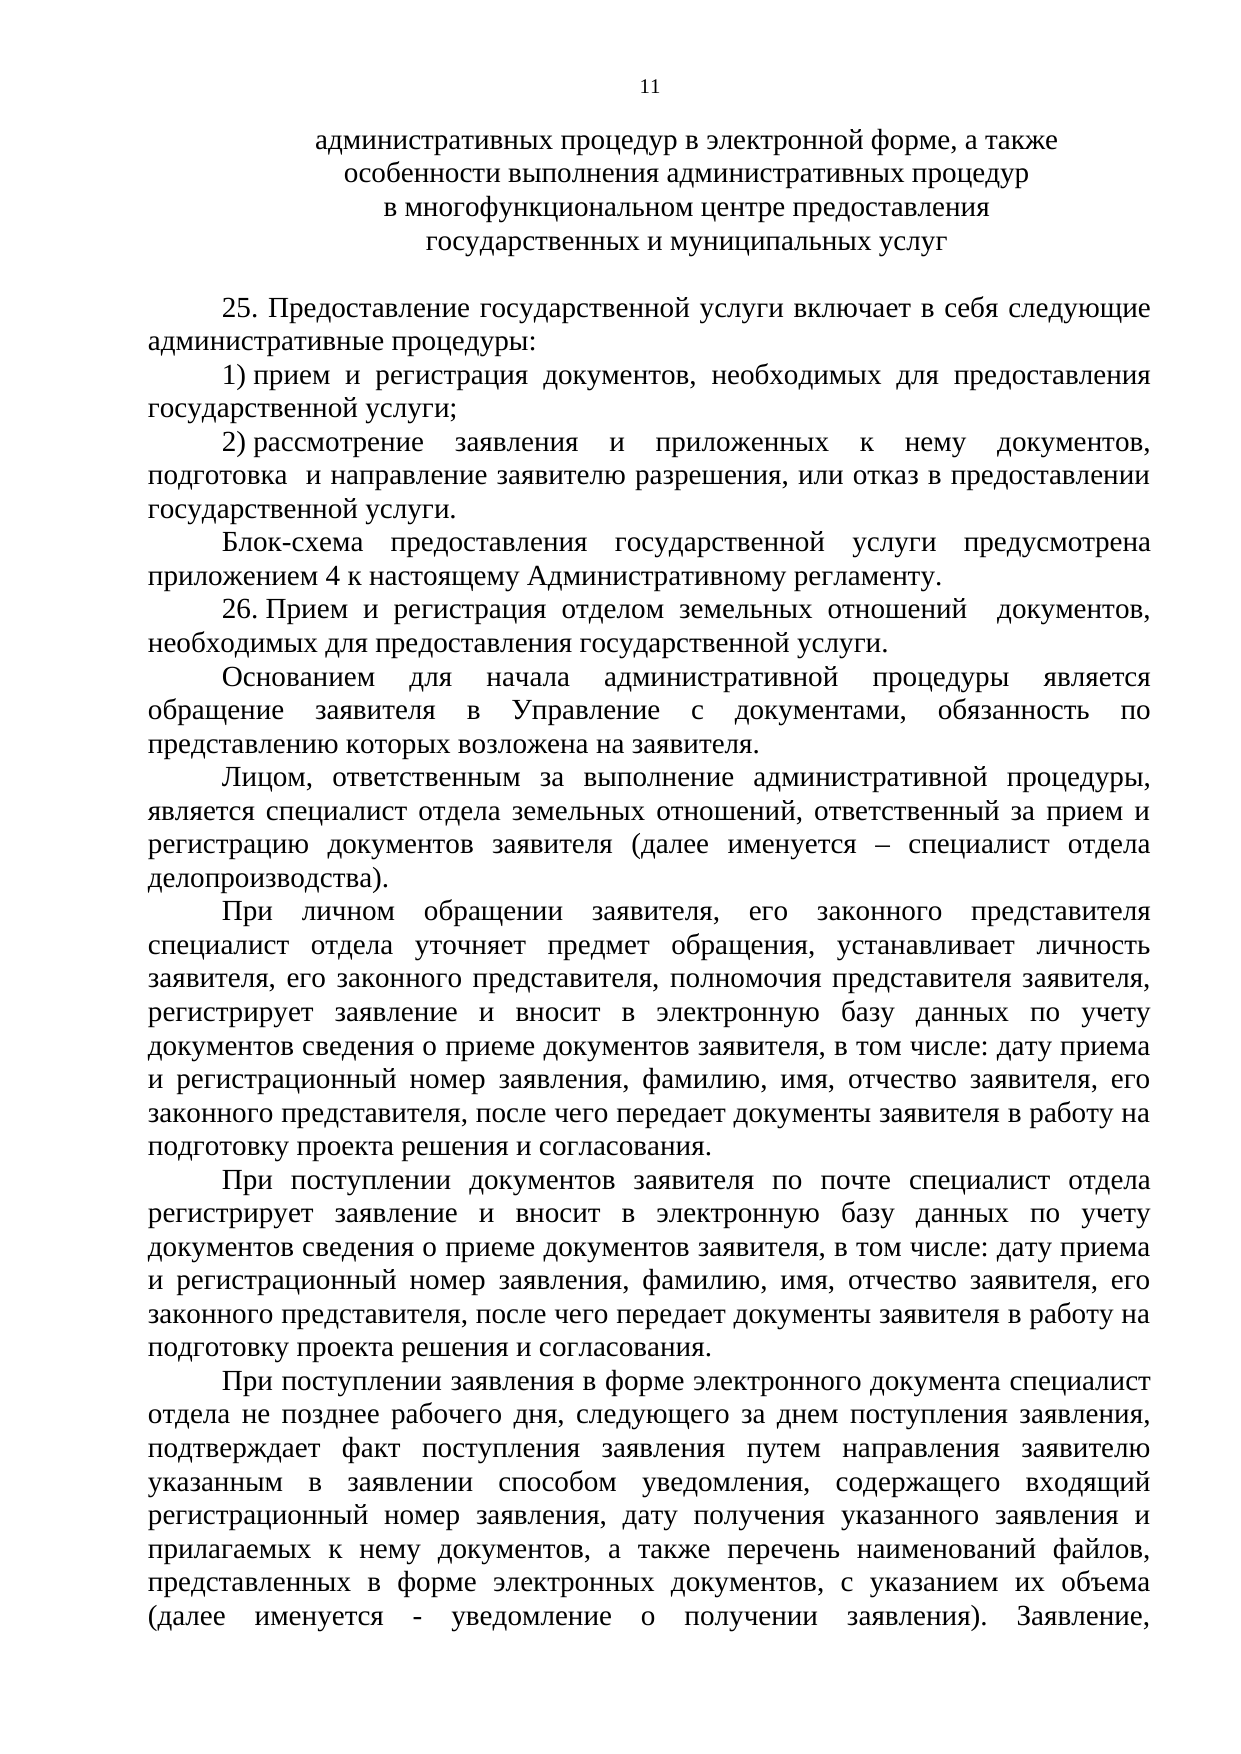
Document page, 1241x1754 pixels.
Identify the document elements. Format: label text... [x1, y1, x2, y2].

text административных процедур в электронной форме, а также [148, 122, 1152, 156]
text При поступлении документов заявителя по почте специалист отдела регистрирует заявление и вносит в электронную базу данных по учету документов сведения о приеме документов заявителя, в том числе: дату приема и регистрационный номер заявления, фамилию, имя, отчество заявителя, его законного представителя, после чего передает документы заявителя в работу на подготовку проекта решения и согласования. [148, 1162, 1152, 1363]
text 26. Прием и регистрация отделом земельных отношений документов, необходимых для предоставления государственной услуги. [148, 592, 1152, 659]
text государственных и муниципальных услуг [148, 223, 1152, 256]
text особенности выполнения административных процедур [148, 156, 1152, 189]
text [148, 1363, 1152, 1631]
text Лицом, ответственным за выполнение административной процедуры, является специалист отдела земельных отношений, ответственный за прием и регистрацию документов заявителя (далее именуется – специалист отдела делопроизводства). [148, 759, 1152, 893]
text 1) прием и регистрация документов, необходимых для предоставления государственной услуги; [148, 357, 1152, 424]
text 25. Предоставление государственной услуги включает в себя следующие административные процедуры: [148, 290, 1152, 357]
text Основанием для начала административной процедуры является обращение заявителя в Управление с документами, обязанность по представлению которых возложена на заявителя. [148, 659, 1152, 759]
text При личном обращении заявителя, его законного представителя специалист отдела уточняет предмет обращения, устанавливает личность заявителя, его законного представителя, полномочия представителя заявителя, регистрирует заявление и вносит в электронную базу данных по учету документов сведения о приеме документов заявителя, в том числе: дату приема и регистрационный номер заявления, фамилию, имя, отчество заявителя, его законного представителя, после чего передает документы заявителя в работу на подготовку проекта решения и согласования. [148, 893, 1152, 1162]
text 2) рассмотрение заявления и приложенных к нему документов, подготовка и направление заявителю разрешения, или отказ в предоставлении государственной услуги. [148, 424, 1152, 524]
text Блок-схема предоставления государственной услуги предусмотрена приложением 4 к настоящему Административному регламенту. [148, 524, 1152, 592]
text в многофункциональном центре предоставления [148, 189, 1152, 223]
